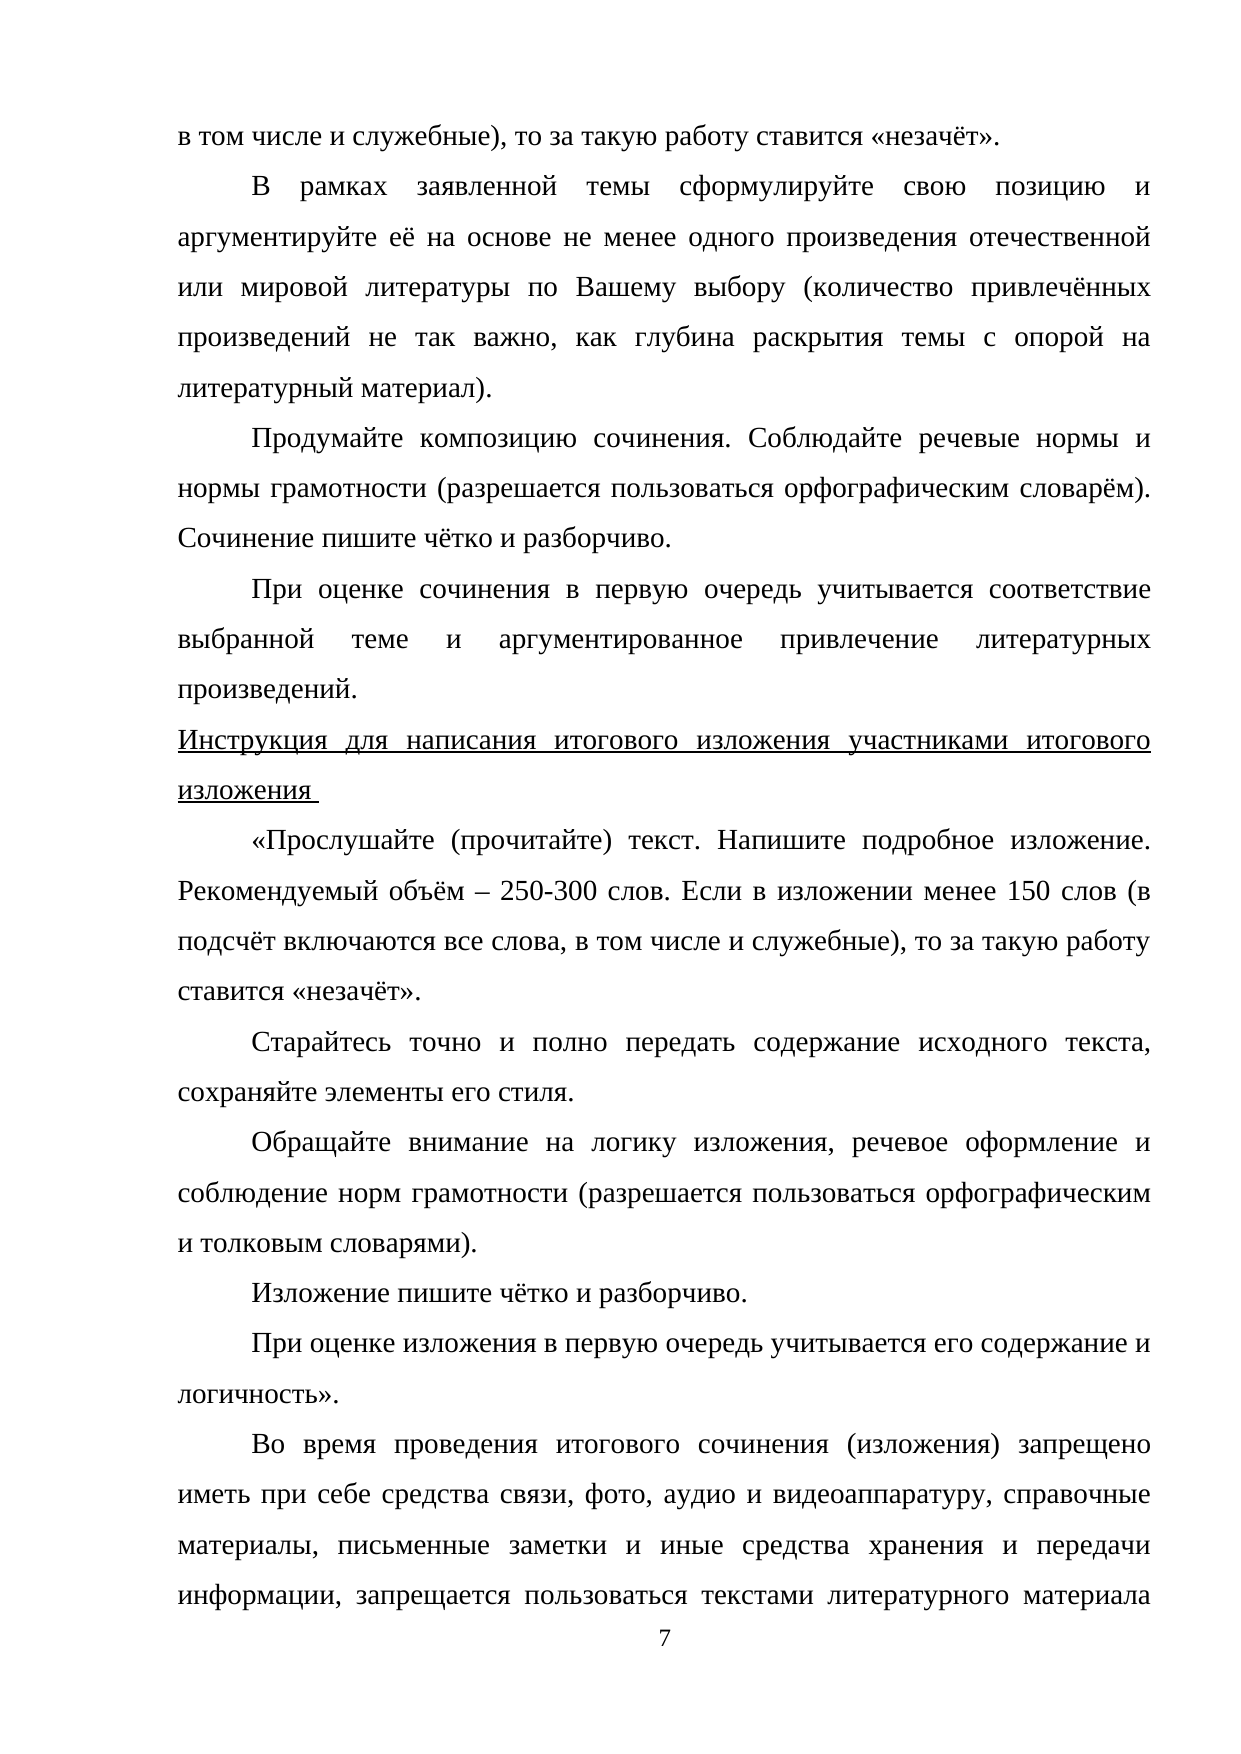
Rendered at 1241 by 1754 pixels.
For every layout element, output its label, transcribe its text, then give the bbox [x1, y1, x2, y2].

text Инструкция для написания итогового изложения участниками итогового изложения [177, 722, 1152, 806]
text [177, 1426, 1152, 1611]
text Обращайте внимание на логику изложения, речевое оформление и соблюдение норм грамотности (разрешается пользоваться орфографическим и толковым словарями). [177, 1124, 1152, 1258]
text При оценке изложения в первую очередь учитывается его содержание и логичность». [177, 1326, 1152, 1409]
text «Прослушайте (прочитайте) текст. Напишите подробное изложение. Рекомендуемый объём – 250-300 слов. Если в изложении менее 150 слов (в подсчёт включаются все слова, в том числе и служебные), то за такую работу ставится «незачёт». [177, 822, 1152, 1007]
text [177, 118, 1152, 152]
text Продумайте композицию сочинения. Соблюдайте речевые нормы и нормы грамотности (разрешается пользоваться орфографическим словарём). Сочинение пишите чётко и разборчиво. [177, 420, 1152, 554]
text Изложение пишите чётко и разборчиво. [177, 1275, 1152, 1309]
text В рамках заявленной темы сформулируйте свою позицию и аргументируйте её на основе не менее одного произведения отечественной или мировой литературы по Вашему выбору (количество привлечённых произведений не так важно, как глубина раскрытия темы с опорой на литературный материал). [177, 168, 1152, 403]
text Старайтесь точно и полно передать содержание исходного текста, сохраняйте элементы его стиля. [177, 1024, 1152, 1108]
text При оценке сочинения в первую очередь учитывается соответствие выбранной теме и аргументированное привлечение литературных произведений. [177, 571, 1152, 705]
